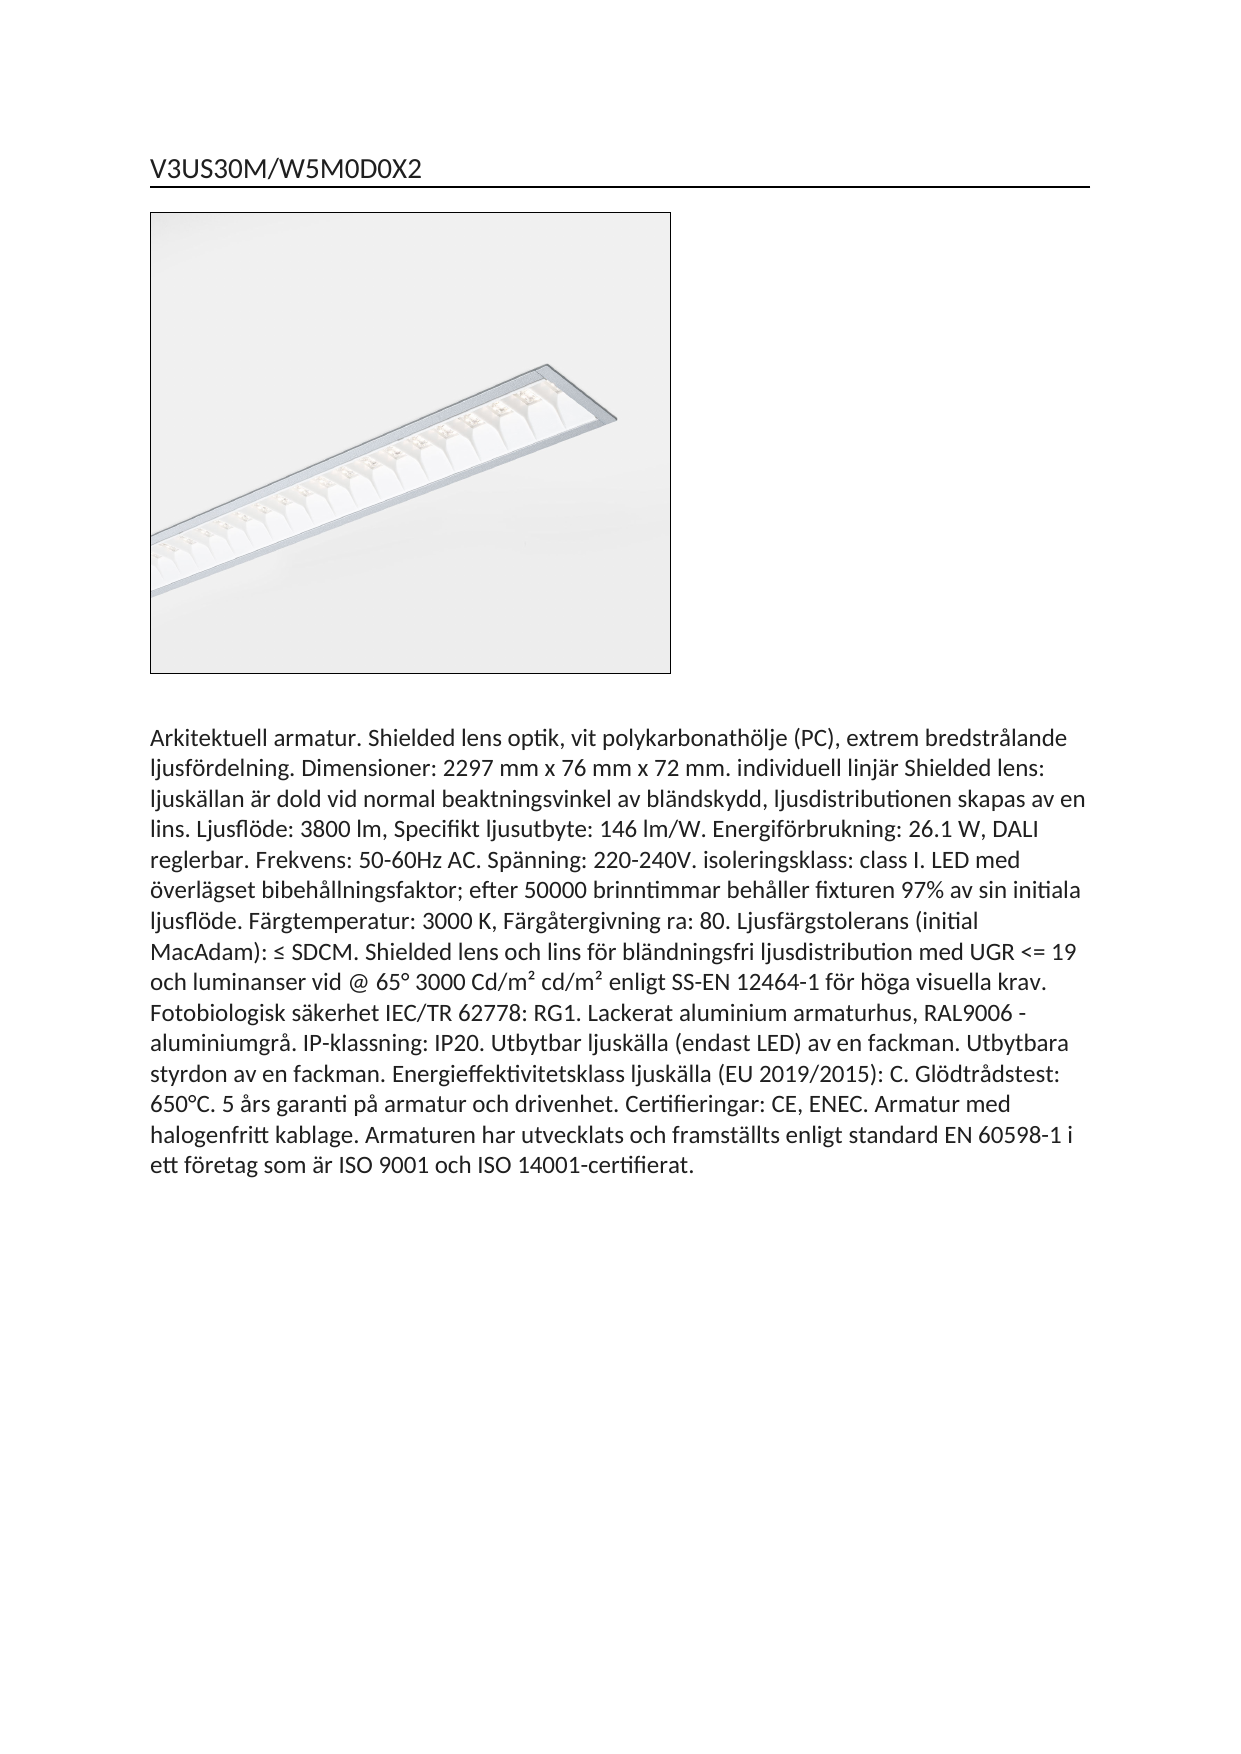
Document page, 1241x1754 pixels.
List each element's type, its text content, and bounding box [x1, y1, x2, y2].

picture [151, 213, 670, 673]
text Arkitektuell armatur. Shielded lens optik, vit polykarbonathölje (PC), extrem bredstrålande ljusfördelning. Dimensioner: 2297 mm x 76 mm x 72 mm. individuell linjär Shielded lens: ljuskällan är dold vid normal beaktningsvinkel av bländskydd, ljusdistributionen skapas av en lins. Ljusflöde: 3800 lm, Specifikt ljusutbyte: 146 lm/W. Energiförbrukning: 26.1 W, DALI reglerbar. Frekvens: 50-60Hz AC. Spänning: 220-240V. isoleringsklass: class I. LED med överlägset bibehållningsfaktor; efter 50000 brinntimmar behåller fixturen 97% av sin initiala ljusflöde. Färgtemperatur: 3000 K, Färgåtergivning ra: 80. Ljusfärgstolerans (initial MacAdam): ≤ SDCM. Shielded lens och lins för bländningsfri ljusdistribution med UGR <= 19 och luminanser vid @ 65° 3000 Cd/m² cd/m² enligt SS-EN 12464-1 för höga visuella krav. Fotobiologisk säkerhet IEC/TR 62778: RG1. Lackerat aluminium armaturhus, RAL9006 - aluminiumgrå. IP-klassning: IP20. Utbytbar ljuskälla (endast LED) av en fackman. Utbytbara styrdon av en fackman. Energieffektivitetsklass ljuskälla (EU 2019/2015): C. Glödtrådstest: 650°C. 5 års garanti på armatur och drivenhet. Certifieringar: CE, ENEC. Armatur med halogenfritt kablage. Armaturen har utvecklats och framställts enligt standard EN 60598-1 i ett företag som är ISO 9001 och ISO 14001-certifierat. [150, 722, 1090, 1180]
text V3US30M/W5M0D0X2 [150, 150, 1090, 186]
